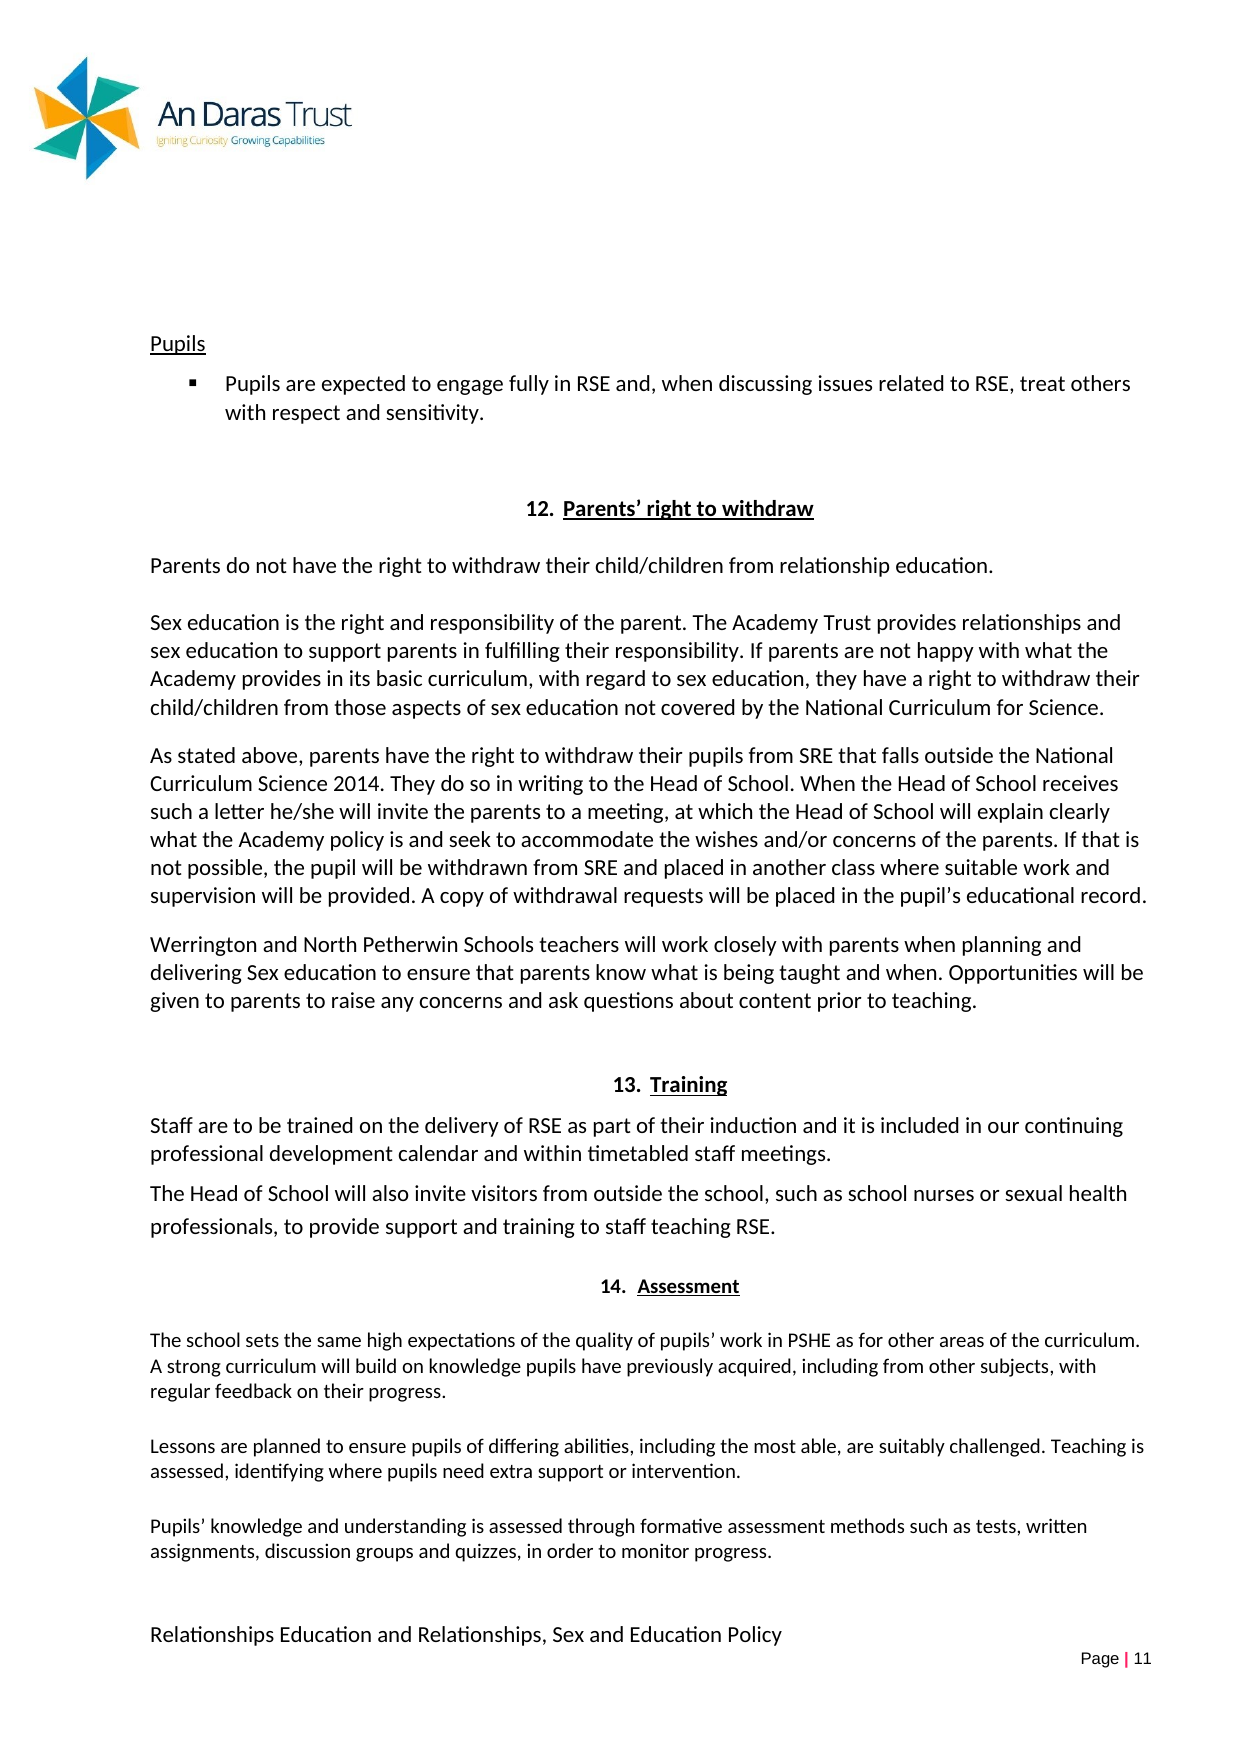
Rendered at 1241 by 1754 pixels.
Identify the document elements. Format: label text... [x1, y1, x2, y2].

text The school sets the same high expectations of the quality of pupils’ work in PSHE as for other areas of the curriculum. A strong curriculum will build on knowledge pupils have previously acquired, including from other subjects, with regular feedback on their progress. [150, 1328, 1152, 1404]
list Training [187, 1071, 1152, 1098]
text Lessons are planned to ensure pupils of differing abilities, including the most able, are suitably challenged. Teaching is assessed, identifying where pupils need extra support or intervention. [150, 1433, 1152, 1484]
text As stated above, parents have the right to withdraw their pupils from SRE that falls outside the National Curriculum Science 2014. They do so in writing to the Head of School. When the Head of School receives such a letter he/she will invite the parents to a meeting, at which the Head of School will explain clearly what the Academy policy is and seek to accommodate the wishes and/or concerns of the parents. If that is not possible, the pupil will be withdrawn from SRE and placed in another class where suitable work and supervision will be provided. A copy of withdrawal requests will be placed in the pupil’s educational record. [150, 741, 1152, 909]
subtitle Parents’ right to withdraw [187, 494, 1152, 522]
text Sex education is the right and responsibility of the parent. The Academy Trust provides relationships and sex education to support parents in fulfilling their responsibility. If parents are not happy with what the Academy provides in its basic curriculum, with regard to sex education, they have a right to withdraw their child/children from those aspects of sex education not covered by the National Curriculum for Science. [150, 608, 1152, 721]
text Pupils [150, 329, 1152, 357]
list Pupils are expected to engage fully in RSE and, when discussing issues related to RSE, treat others with respect and sensitivity. [187, 369, 1152, 426]
text Parents do not have the right to withdraw their child/children from relationship education. [150, 551, 1152, 579]
text Pupils’ knowledge and understanding is assessed through formative assessment methods such as tests, written assignments, discussion groups and quizzes, in order to monitor progress. [150, 1513, 1152, 1564]
list Assessment [187, 1273, 1152, 1298]
text Staff are to be trained on the delivery of RSE as part of their induction and it is included in our continuing professional development calendar and within timetabled staff meetings. [150, 1111, 1152, 1167]
picture [18, 42, 366, 194]
text Werrington and North Petherwin Schools teachers will work closely with parents when planning and delivering Sex education to ensure that parents know what is being taught and when. Opportunities will be given to parents to raise any concerns and ask questions about content prior to teaching. [150, 930, 1152, 1014]
text The Head of School will also invite visitors from outside the school, such as school nurses or sexual health professionals, to provide support and training to staff teaching RSE. [150, 1179, 1152, 1240]
